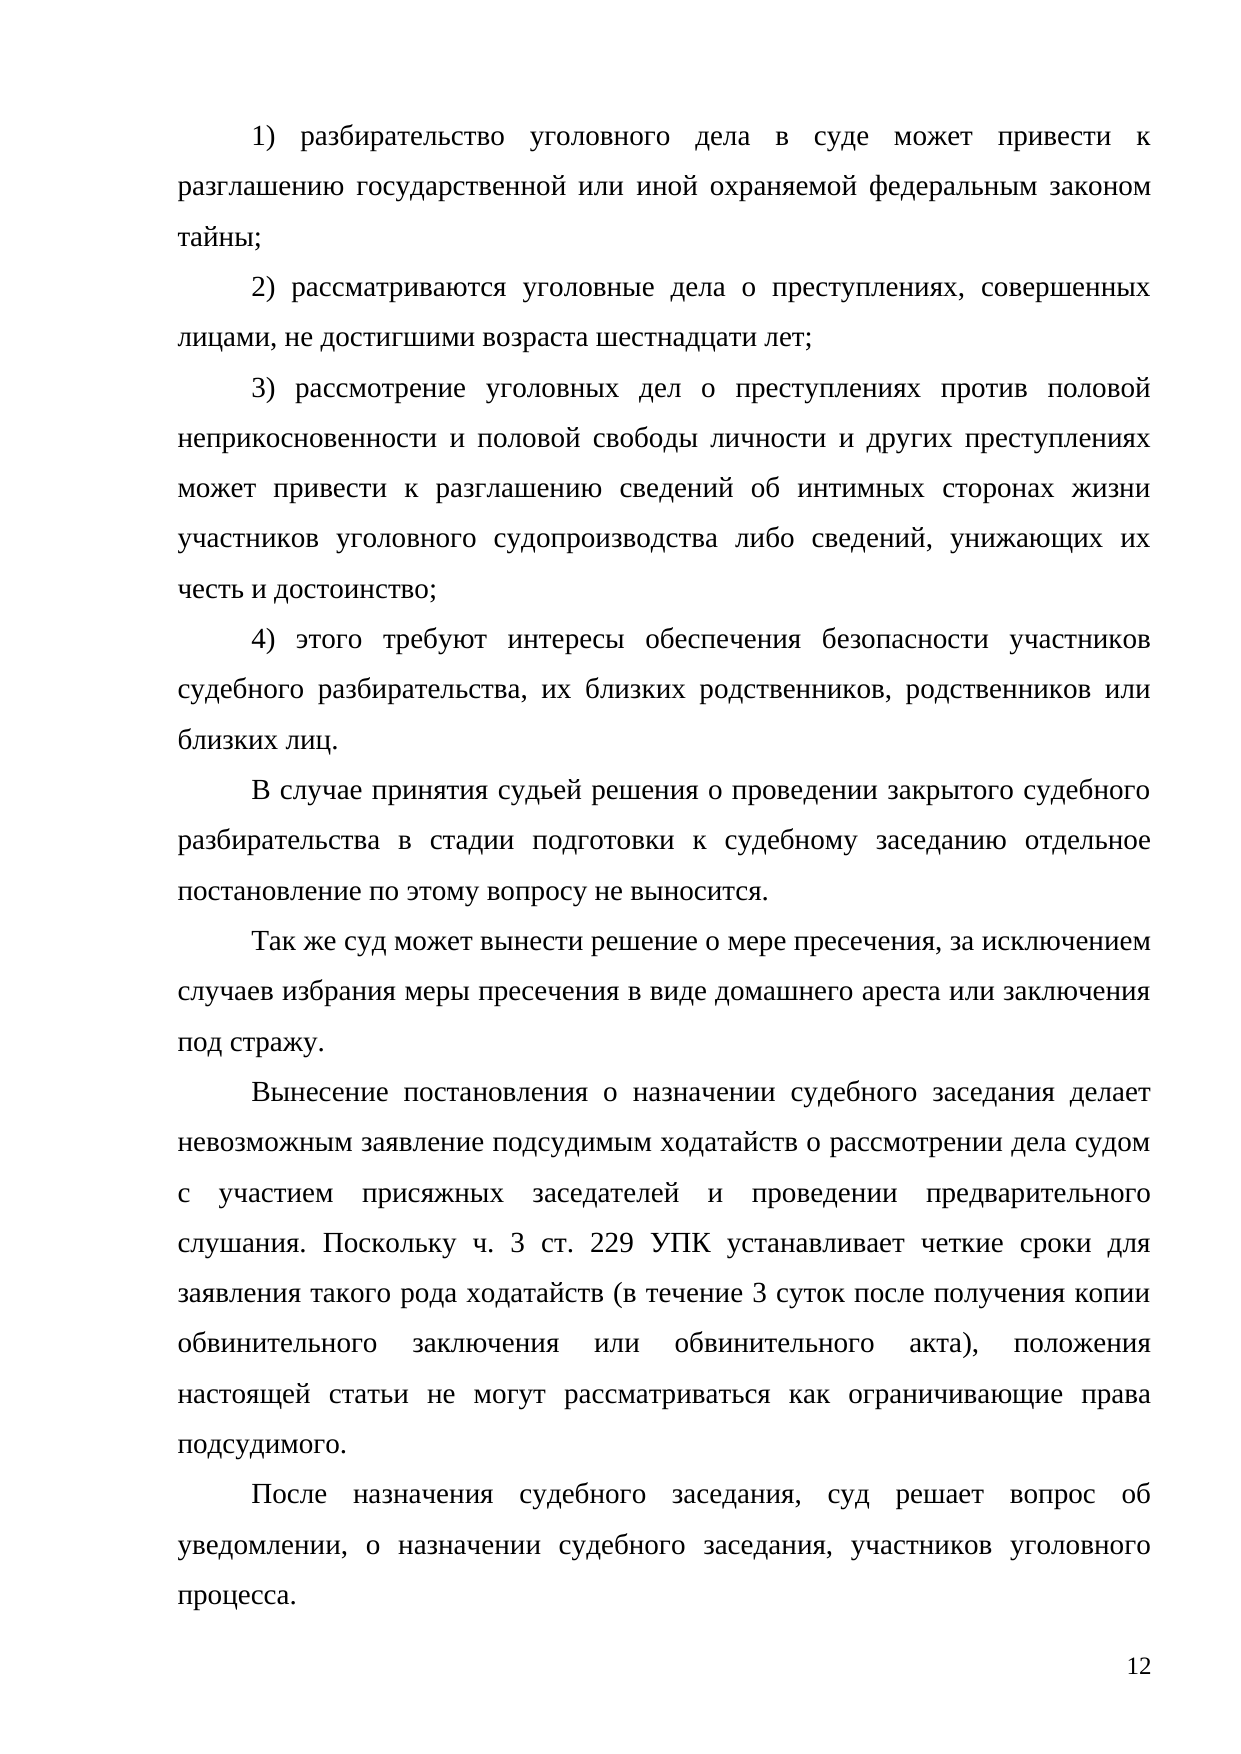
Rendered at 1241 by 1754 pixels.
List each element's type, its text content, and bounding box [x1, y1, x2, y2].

text 3) рассмотрение уголовных дел о преступлениях против половой неприкосновенности и половой свободы личности и других преступлениях может привести к разглашению сведений об интимных сторонах жизни участников уголовного судопроизводства либо сведений, унижающих их честь и достоинство; [177, 370, 1152, 604]
text 1) разбирательство уголовного дела в суде может привести к разглашению государственной или иной охраняемой федеральным законом тайны; [177, 118, 1152, 252]
text 4) этого требуют интересы обеспечения безопасности участников судебного разбирательства, их близких родственников, родственников или близких лиц. [177, 621, 1152, 755]
text Вынесение постановления о назначении судебного заседания делает невозможным заявление подсудимым ходатайств о рассмотрении дела судом с участием присяжных заседателей и проведении предварительного слушания. Поскольку ч. 3 ст. 229 УПК устанавливает четкие сроки для заявления такого рода ходатайств (в течение 3 суток после получения копии обвинительного заключения или обвинительного акта), положения настоящей статьи не могут рассматриваться как ограничивающие права подсудимого. [177, 1074, 1152, 1460]
text Так же суд может вынести решение о мере пресечения, за исключением случаев избрания меры пресечения в виде домашнего ареста или заключения под стражу. [177, 923, 1152, 1057]
text После назначения судебного заседания, суд решает вопрос об уведомлении, о назначении судебного заседания, участников уголовного процесса. [177, 1477, 1152, 1611]
text В случае принятия судьей решения о проведении закрытого судебного разбирательства в стадии подготовки к судебному заседанию отдельное постановление по этому вопросу не выносится. [177, 772, 1152, 906]
text 2) рассматриваются уголовные дела о преступлениях, совершенных лицами, не достигшими возраста шестнадцати лет; [177, 269, 1152, 353]
